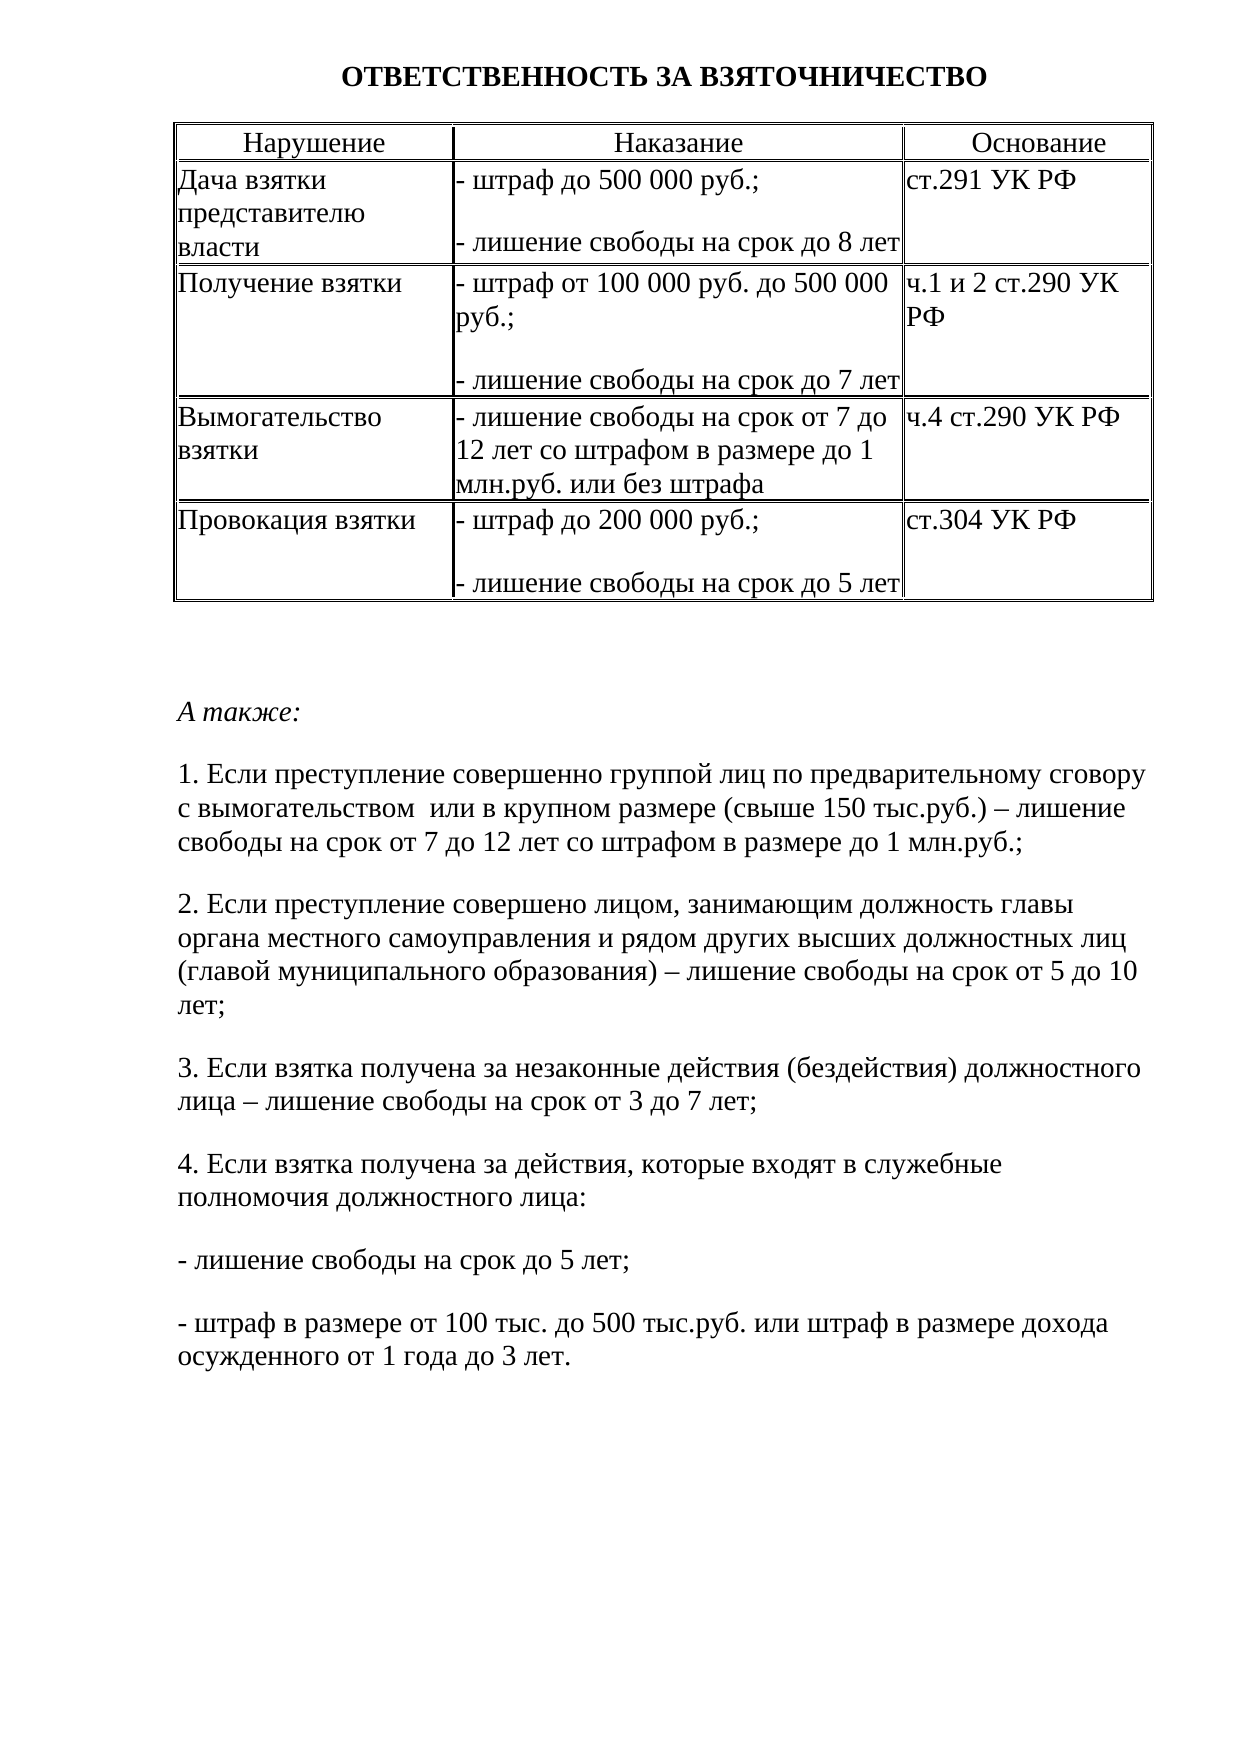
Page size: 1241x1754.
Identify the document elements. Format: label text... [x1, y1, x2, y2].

table_cell - штраф от 100 000 руб. до 500 000 руб.; - лишение свободы на срок до 7 лет [455, 266, 902, 395]
text 2. Если преступление совершено лицом, занимающим должность главы органа местного самоуправления и рядом других высших должностных лиц (главой муниципального образования) – лишение свободы на срок от 5 до 10 лет; [177, 886, 1152, 1021]
table_header Наказание [453, 125, 903, 158]
table_cell ст.304 УК РФ [904, 499, 1151, 599]
table_cell - лишение свободы на срок от 7 до 12 лет со штрафом в размере до 1 млн.руб. или без штрафа [455, 399, 902, 499]
table_cell Дача взятки представителю власти [177, 159, 452, 262]
text - лишение свободы на срок до 5 лет; [177, 1242, 1152, 1276]
text А также: [177, 694, 1152, 727]
table_cell ст.291 УК РФ [905, 159, 1151, 262]
table_cell Вымогательство взятки [177, 395, 452, 499]
table_header Основание [904, 125, 1151, 158]
text 4. Если взятка получена за действия, которые входят в служебные полномочия должностного лица: [177, 1146, 1152, 1213]
table_header Нарушение [175, 123, 453, 158]
table_cell - штраф до 200 000 руб.; - лишение свободы на срок до 5 лет [453, 503, 903, 599]
text ОТВЕТСТВЕННОСТЬ ЗА ВЗЯТОЧНИЧЕСТВО [177, 59, 1152, 93]
text - штраф в размере от 100 тыс. до 500 тыс.руб. или штраф в размере дохода осужденного от 1 года до 3 лет. [177, 1305, 1152, 1372]
table_cell Получение взятки [177, 263, 452, 395]
table_cell - штраф до 500 000 руб.; - лишение свободы на срок до 8 лет [455, 162, 902, 262]
text 3. Если взятка получена за незаконные действия (бездействия) должностного лица – лишение свободы на срок от 3 до 7 лет; [177, 1050, 1152, 1117]
table_cell ч.1 и 2 ст.290 УК РФ [905, 263, 1151, 395]
text 1. Если преступление совершенно группой лиц по предварительному сговору с вымогательством или в крупном размере (свыше 150 тыс.руб.) – лишение свободы на срок от 7 до 12 лет со штрафом в размере до 1 млн.руб.; [177, 757, 1152, 857]
table_cell ч.4 ст.290 УК РФ [905, 395, 1151, 499]
table_cell Провокация взятки [177, 499, 453, 599]
